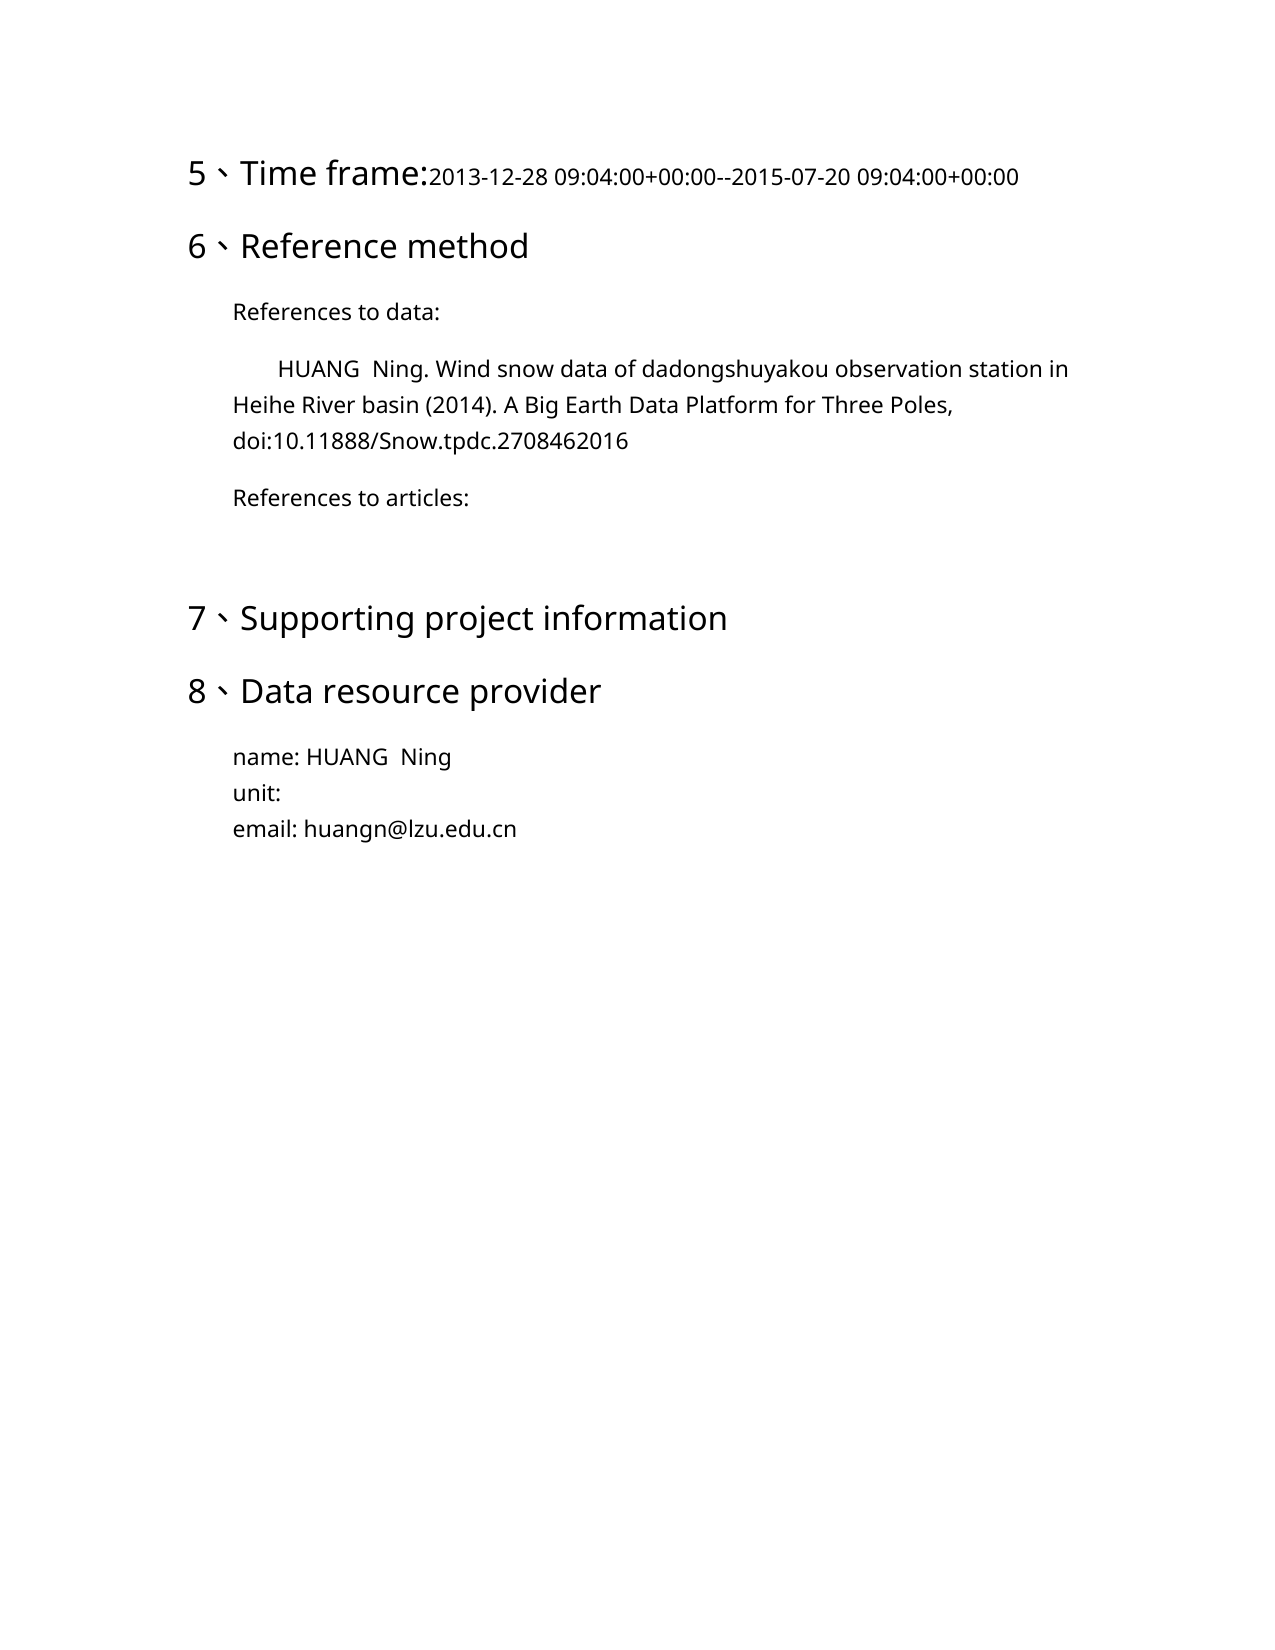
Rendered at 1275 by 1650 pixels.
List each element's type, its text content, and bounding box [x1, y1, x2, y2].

text 7、Supporting project information [187, 595, 1087, 640]
text References to articles: [232, 481, 1087, 513]
text 6、Reference method [187, 223, 1087, 268]
text 8、Data resource provider [187, 668, 1087, 713]
text 5、Time frame:2013-12-28 09:04:00+00:00--2015-07-20 09:04:00+00:00 [187, 150, 1087, 195]
text name: HUANG Ning unit: email: huangn@lzu.edu.cn [232, 741, 1087, 916]
text References to data: [232, 296, 1087, 327]
text HUANG Ning. Wind snow data of dadongshuyakou observation station in Heihe River basin (2014). A Big Earth Data Platform for Three Poles, doi:10.11888/Snow.tpdc.2708462016 [232, 353, 1087, 456]
